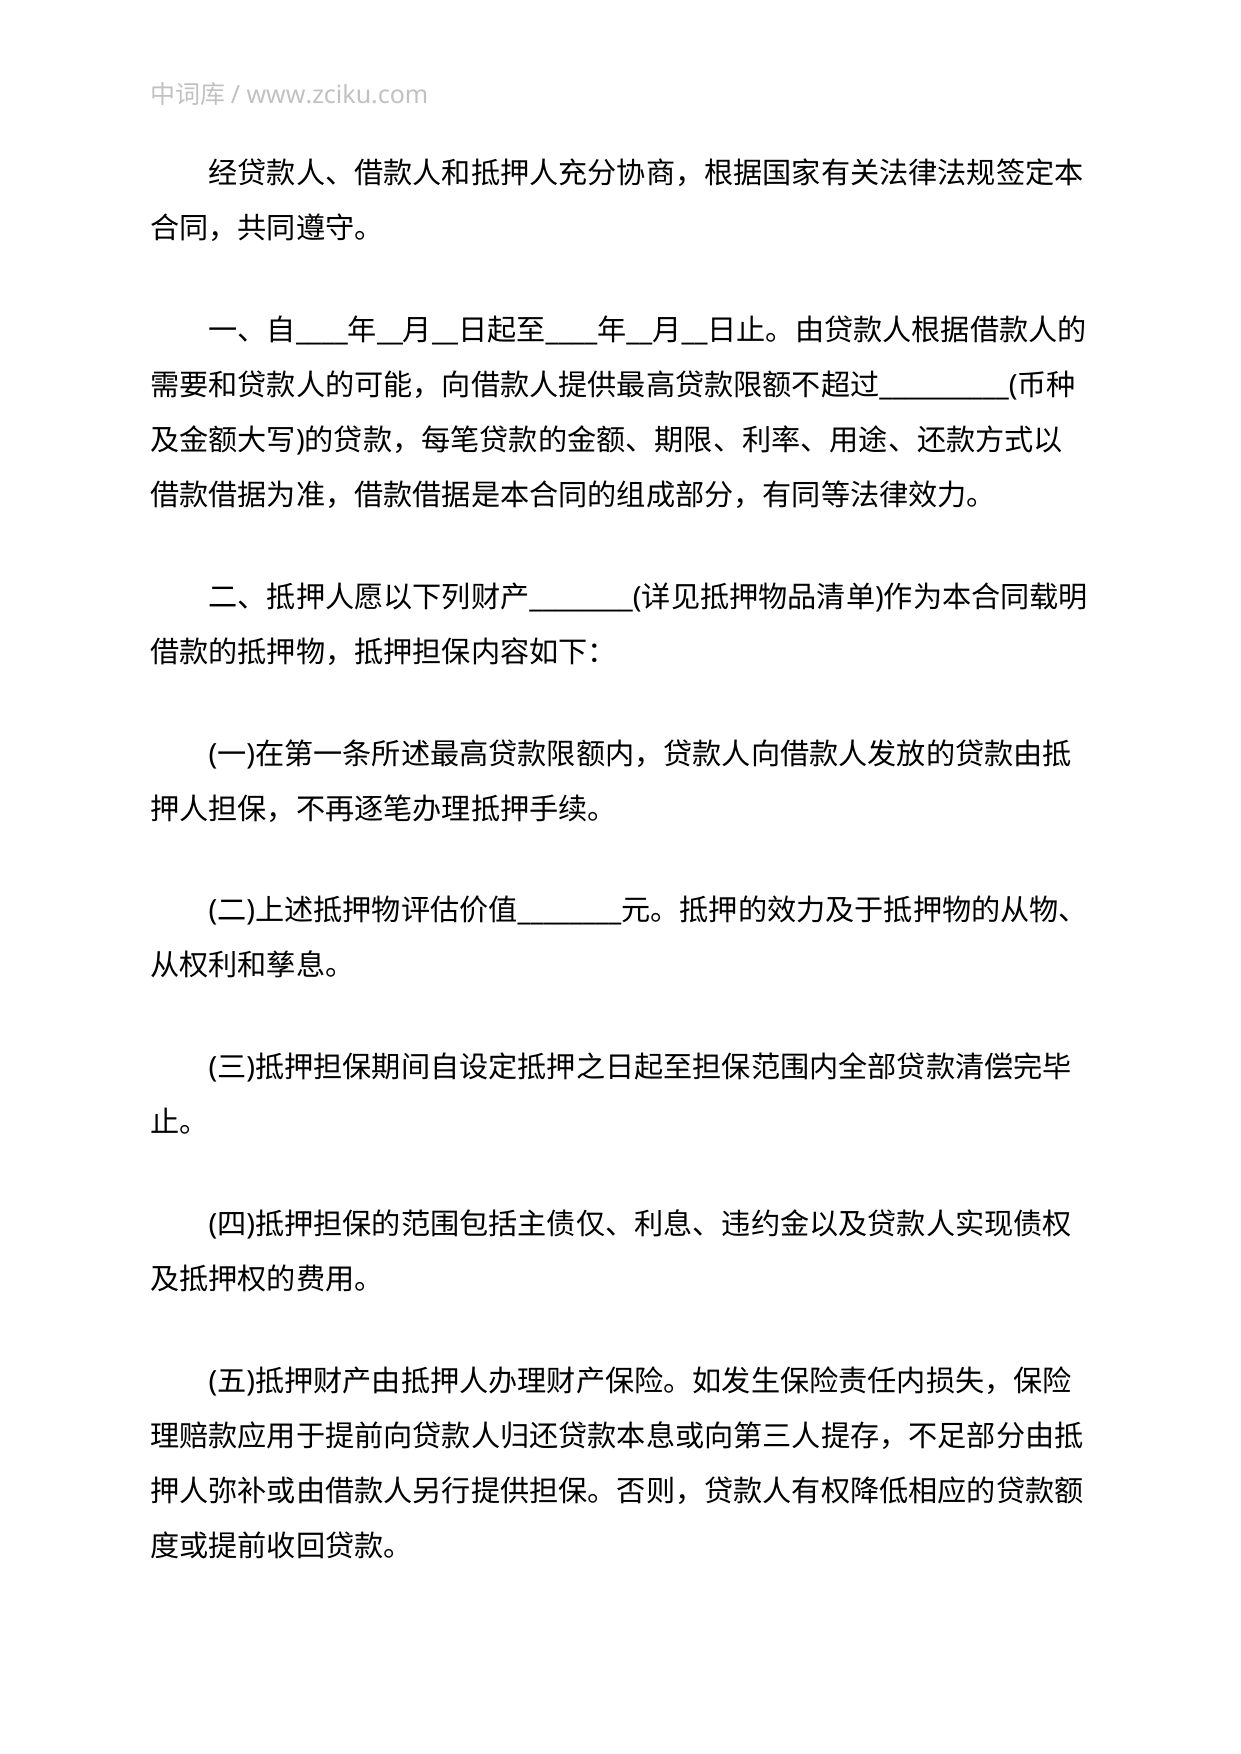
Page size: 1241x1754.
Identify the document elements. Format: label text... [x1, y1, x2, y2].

text 经贷款人、借款人和抵押人充分协商，根据国家有关法律法规签定本合同，共同遵守。 [150, 150, 1090, 247]
text (四)抵押担保的范围包括主债仅、利息、违约金以及贷款人实现债权及抵押权的费用。 [150, 1201, 1090, 1298]
text 一、自____年__月__日起至____年__月__日止。由贷款人根据借款人的需要和贷款人的可能，向借款人提供最高贷款限额不超过__________(币种及金额大写)的贷款，每笔贷款的金额、期限、利率、用途、还款方式以借款借据为准，借款借据是本合同的组成部分，有同等法律效力。 [150, 307, 1090, 514]
text (五)抵押财产由抵押人办理财产保险。如发生保险责任内损失，保险理赔款应用于提前向贷款人归还贷款本息或向第三人提存，不足部分由抵押人弥补或由借款人另行提供担保。否则，贷款人有权降低相应的贷款额度或提前收回贷款。 [150, 1357, 1090, 1564]
text (二)上述抵押物评估价值________元。抵押的效力及于抵押物的从物、从权利和孳息。 [150, 887, 1090, 984]
text (三)抵押担保期间自设定抵押之日起至担保范围内全部贷款清偿完毕止。 [150, 1044, 1090, 1141]
text (一)在第一条所述最高贷款限额内，贷款人向借款人发放的贷款由抵押人担保，不再逐笔办理抵押手续。 [150, 730, 1090, 827]
text 二、抵押人愿以下列财产________(详见抵押物品清单)作为本合同载明借款的抵押物，抵押担保内容如下： [150, 573, 1090, 671]
